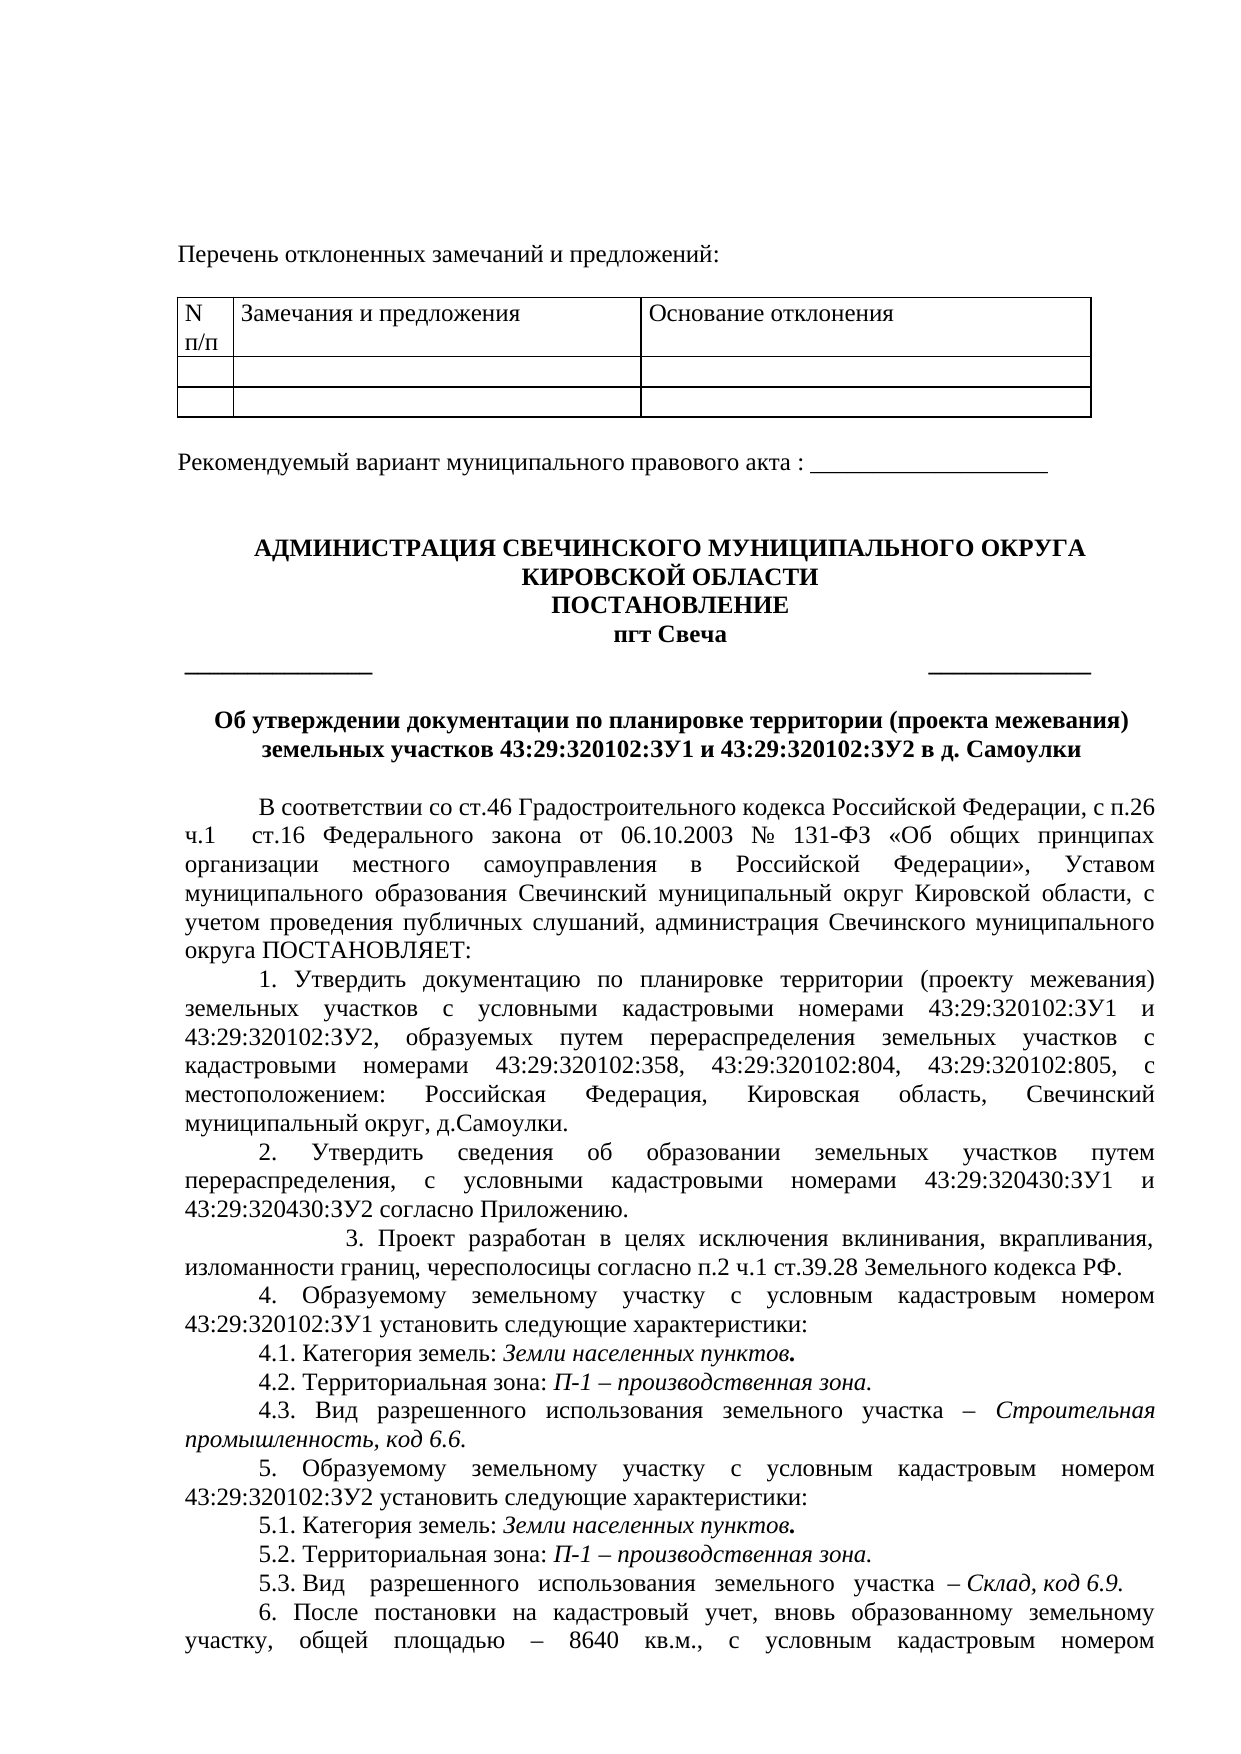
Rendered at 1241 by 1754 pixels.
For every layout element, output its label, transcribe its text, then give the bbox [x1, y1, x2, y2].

table_cell [642, 388, 1090, 416]
table_header N п/п [178, 298, 233, 356]
table_header Замечания и предложения [234, 298, 640, 356]
table_header Основание отклонения [642, 298, 1090, 356]
table_cell [234, 388, 640, 416]
table_cell [178, 357, 233, 386]
table_cell [178, 388, 233, 416]
table_cell [642, 357, 1090, 386]
text Рекомендуемый вариант муниципального правового акта : ___________________ [177, 447, 1181, 475]
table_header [177, 533, 1163, 1654]
text Перечень отклоненных замечаний и предложений: [177, 239, 1181, 268]
table_cell [234, 357, 640, 386]
